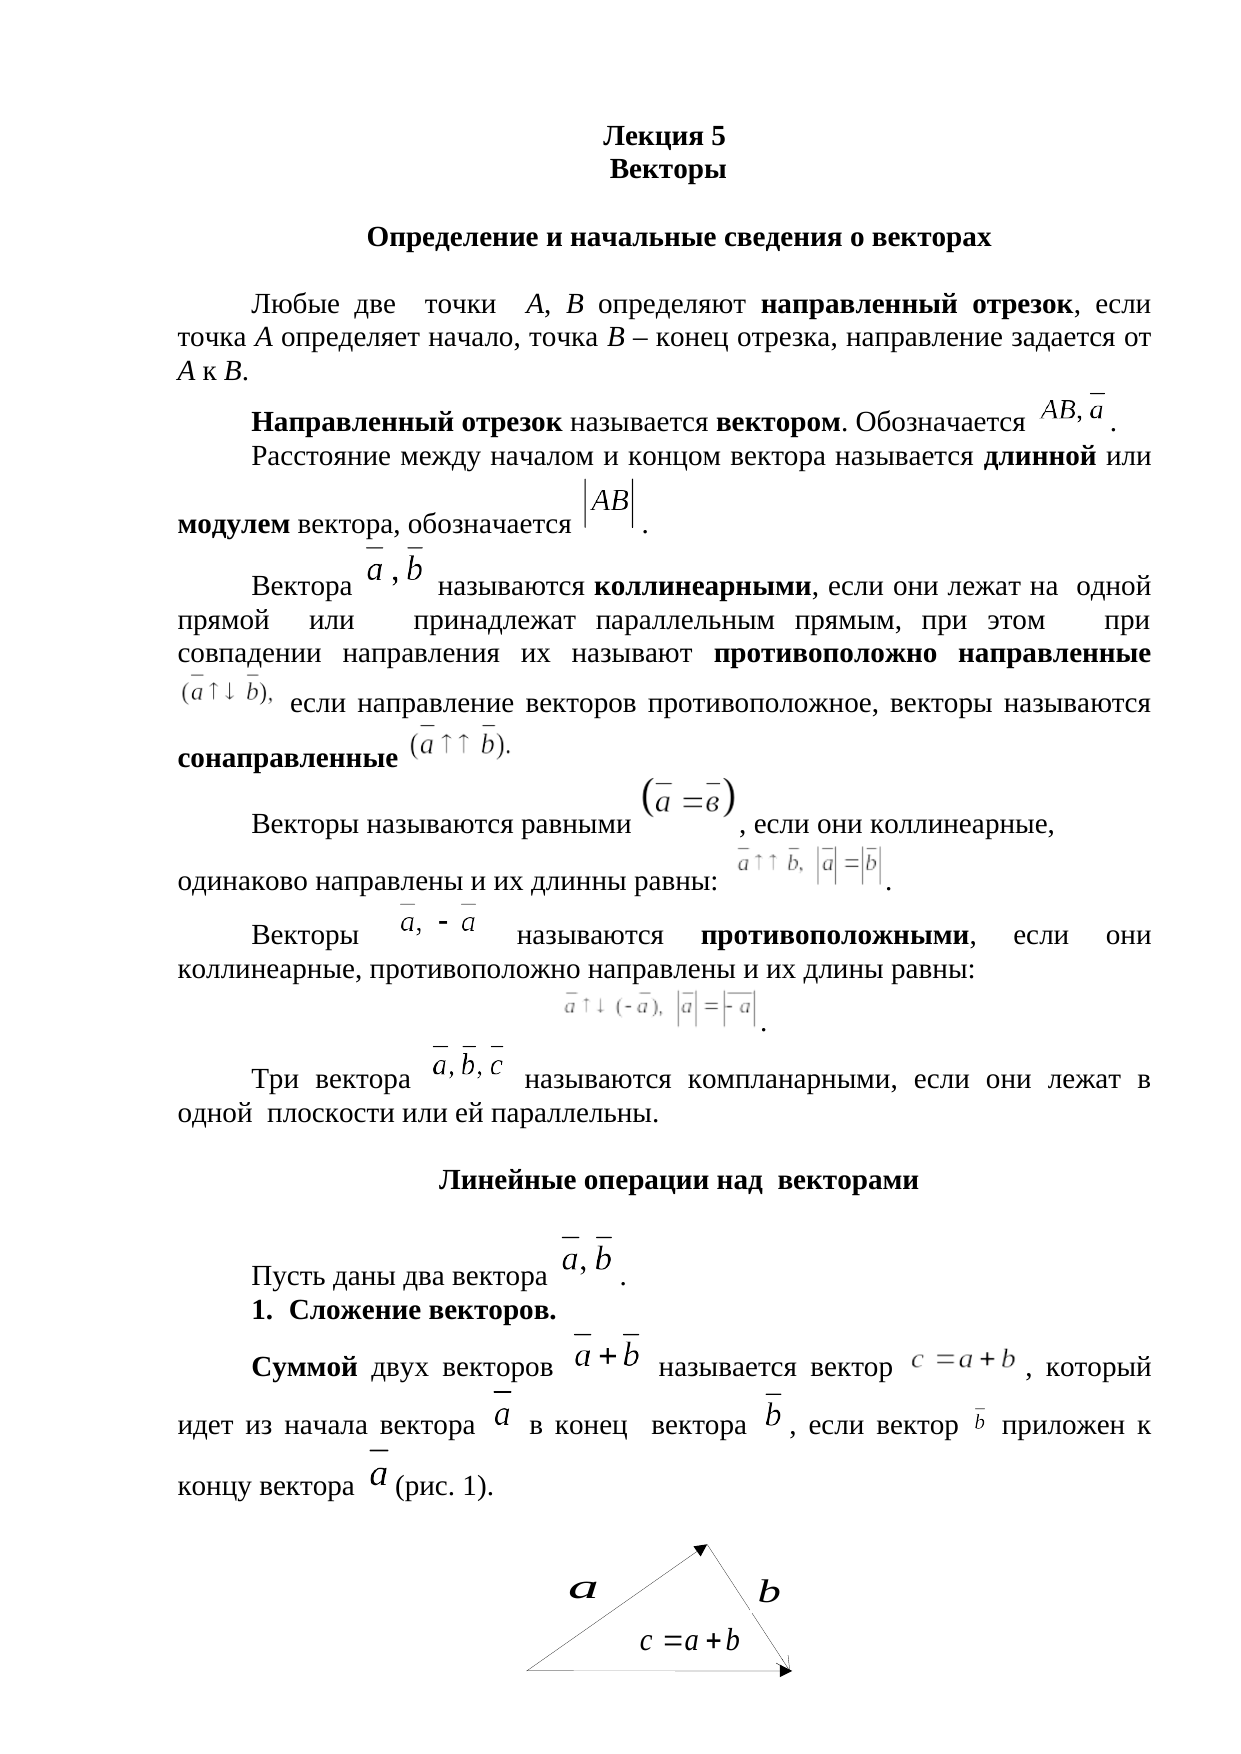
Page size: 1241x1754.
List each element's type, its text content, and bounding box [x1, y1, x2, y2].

text Расстояние между началом и концом вектора называется длинной или модулем вектора, обозначается . [177, 438, 1152, 540]
text Векторы называются равными , если они коллинеарные, [177, 774, 1152, 840]
text Пусть даны два вектора . [177, 1229, 1152, 1292]
text . [177, 984, 1152, 1038]
text Вектора называются коллинеарными, если они лежат на одной прямой или принадлежат параллельным прямым, при этом при совпадении направления их называют противоположно направленные если направление векторов противоположное, векторы называются сонаправленные [177, 540, 1152, 774]
text Суммой двух векторов называется вектор , который идет из начала вектора в конец вектора , если вектор приложен к концу вектора (рис. 1). [177, 1325, 1152, 1501]
text Лекция 5 [177, 118, 1152, 152]
text Любые две точки А, В определяют направленный отрезок, если точка А определяет начало, точка В – конец отрезка, направление задается от А к В. [177, 286, 1152, 386]
text Векторы [177, 152, 1152, 185]
text Векторы называются противоположными, если они коллинеарные, противоположно направлены и их длины равны: [177, 896, 1152, 984]
text Направленный отрезок называется вектором. Обозначается . [177, 386, 1152, 438]
list Сложение векторов. [251, 1292, 1152, 1325]
text Три вектора называются компланарными, если они лежат в одной плоскости или ей параллельны. [177, 1038, 1152, 1128]
text Линейные операции над векторами [177, 1162, 1152, 1195]
list Определение и начальные сведения о векторах [177, 219, 1152, 252]
text одинаково направлены и их длинны равны: . [177, 840, 1152, 896]
